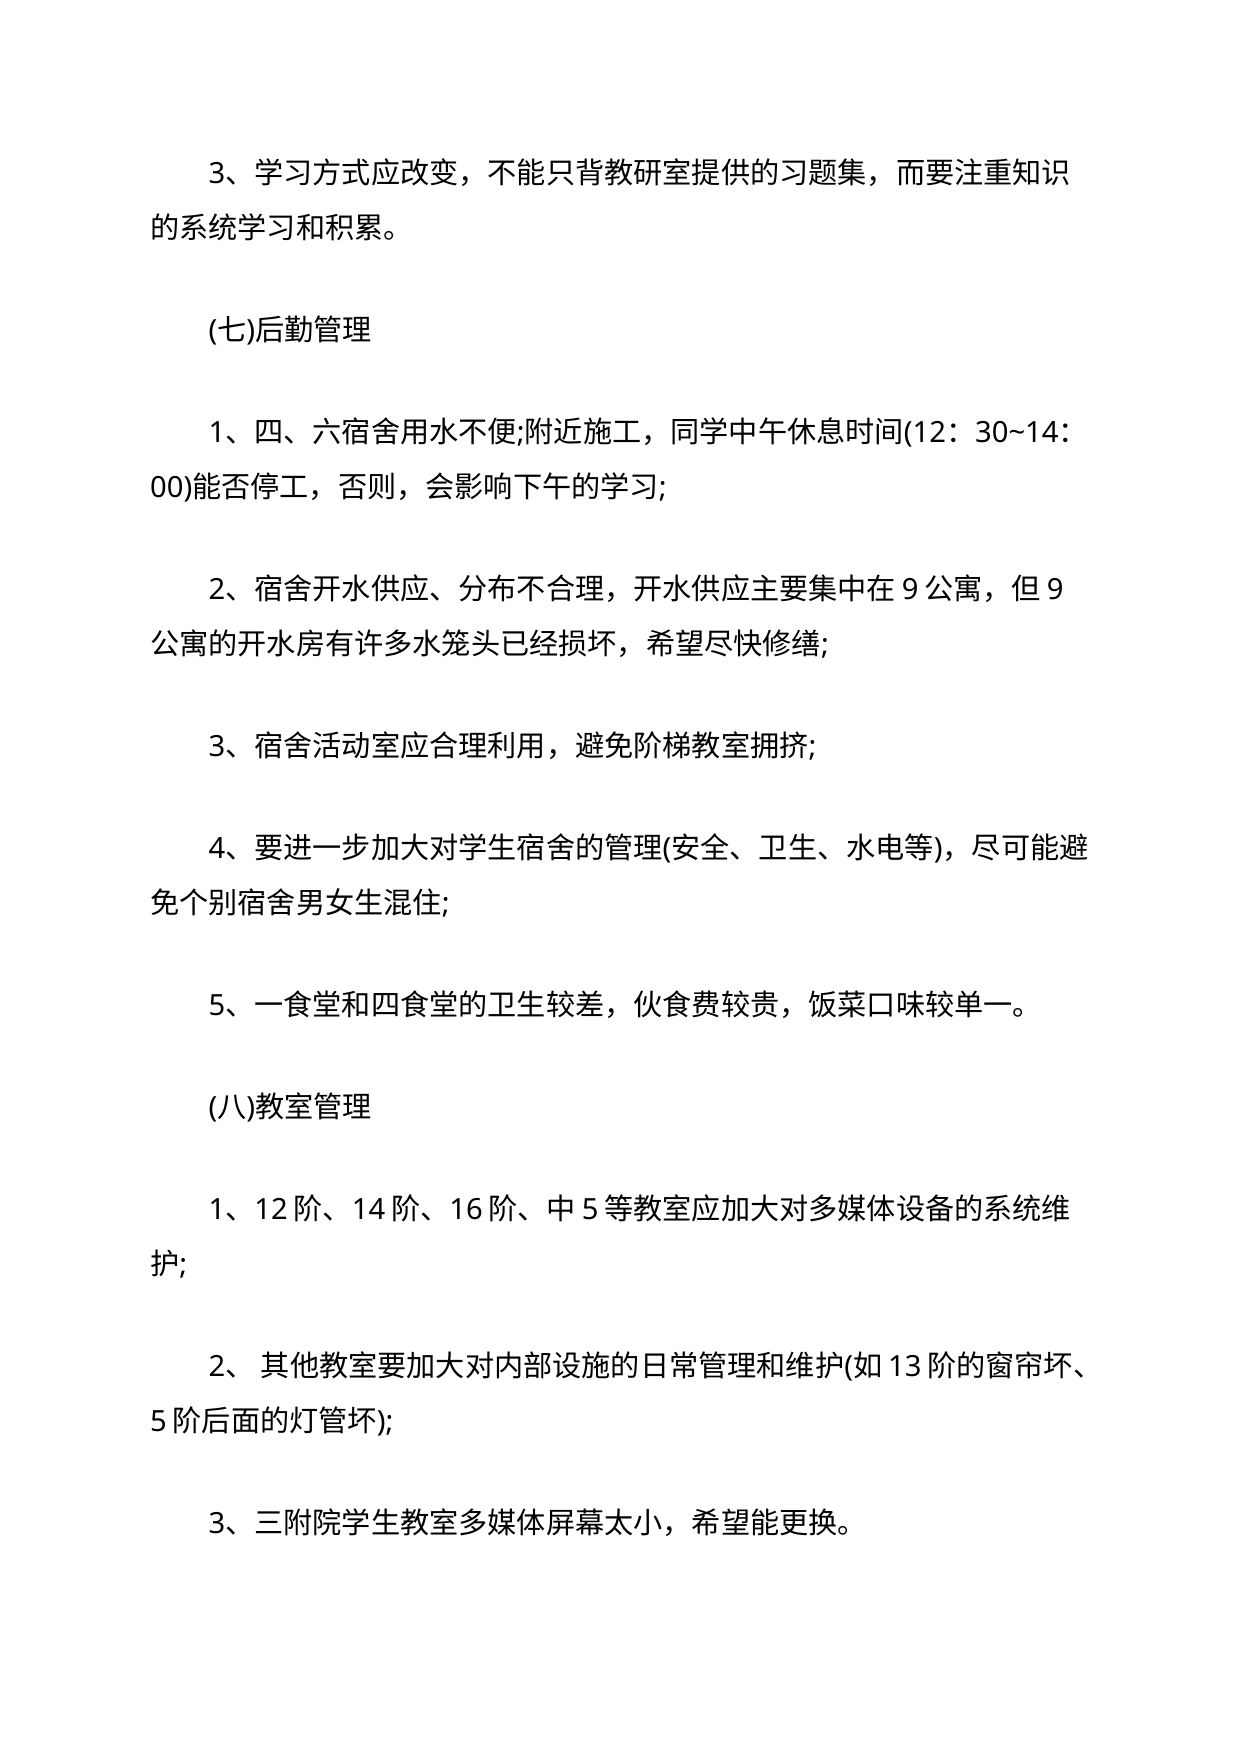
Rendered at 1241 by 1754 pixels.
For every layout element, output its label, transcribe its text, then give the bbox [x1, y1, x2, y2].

text 4、要进一步加大对学生宿舍的管理(安全、卫生、水电等)，尽可能避免个别宿舍男女生混住; [150, 825, 1090, 922]
text 2、 其他教室要加大对内部设施的日常管理和维护(如13阶的窗帘坏、5阶后面的灯管坏); [150, 1343, 1090, 1440]
text (八)教室管理 [150, 1084, 1090, 1126]
text 2、宿舍开水供应、分布不合理，开水供应主要集中在9公寓，但9公寓的开水房有许多水笼头已经损坏，希望尽快修缮; [150, 566, 1090, 663]
text (七)后勤管理 [150, 307, 1090, 349]
text 5、一食堂和四食堂的卫生较差，伙食费较贵，饭菜口味较单一。 [150, 982, 1090, 1024]
text 3、三附院学生教室多媒体屏幕太小，希望能更换。 [150, 1499, 1090, 1542]
text 1、四、六宿舍用水不便;附近施工，同学中午休息时间(12：30~14：00)能否停工，否则，会影响下午的学习; [150, 409, 1090, 506]
text 1、12阶、14阶、16阶、中5等教室应加大对多媒体设备的系统维护; [150, 1186, 1090, 1283]
text 3、宿舍活动室应合理利用，避免阶梯教室拥挤; [150, 723, 1090, 765]
text 3、学习方式应改变，不能只背教研室提供的习题集，而要注重知识的系统学习和积累。 [150, 150, 1090, 247]
